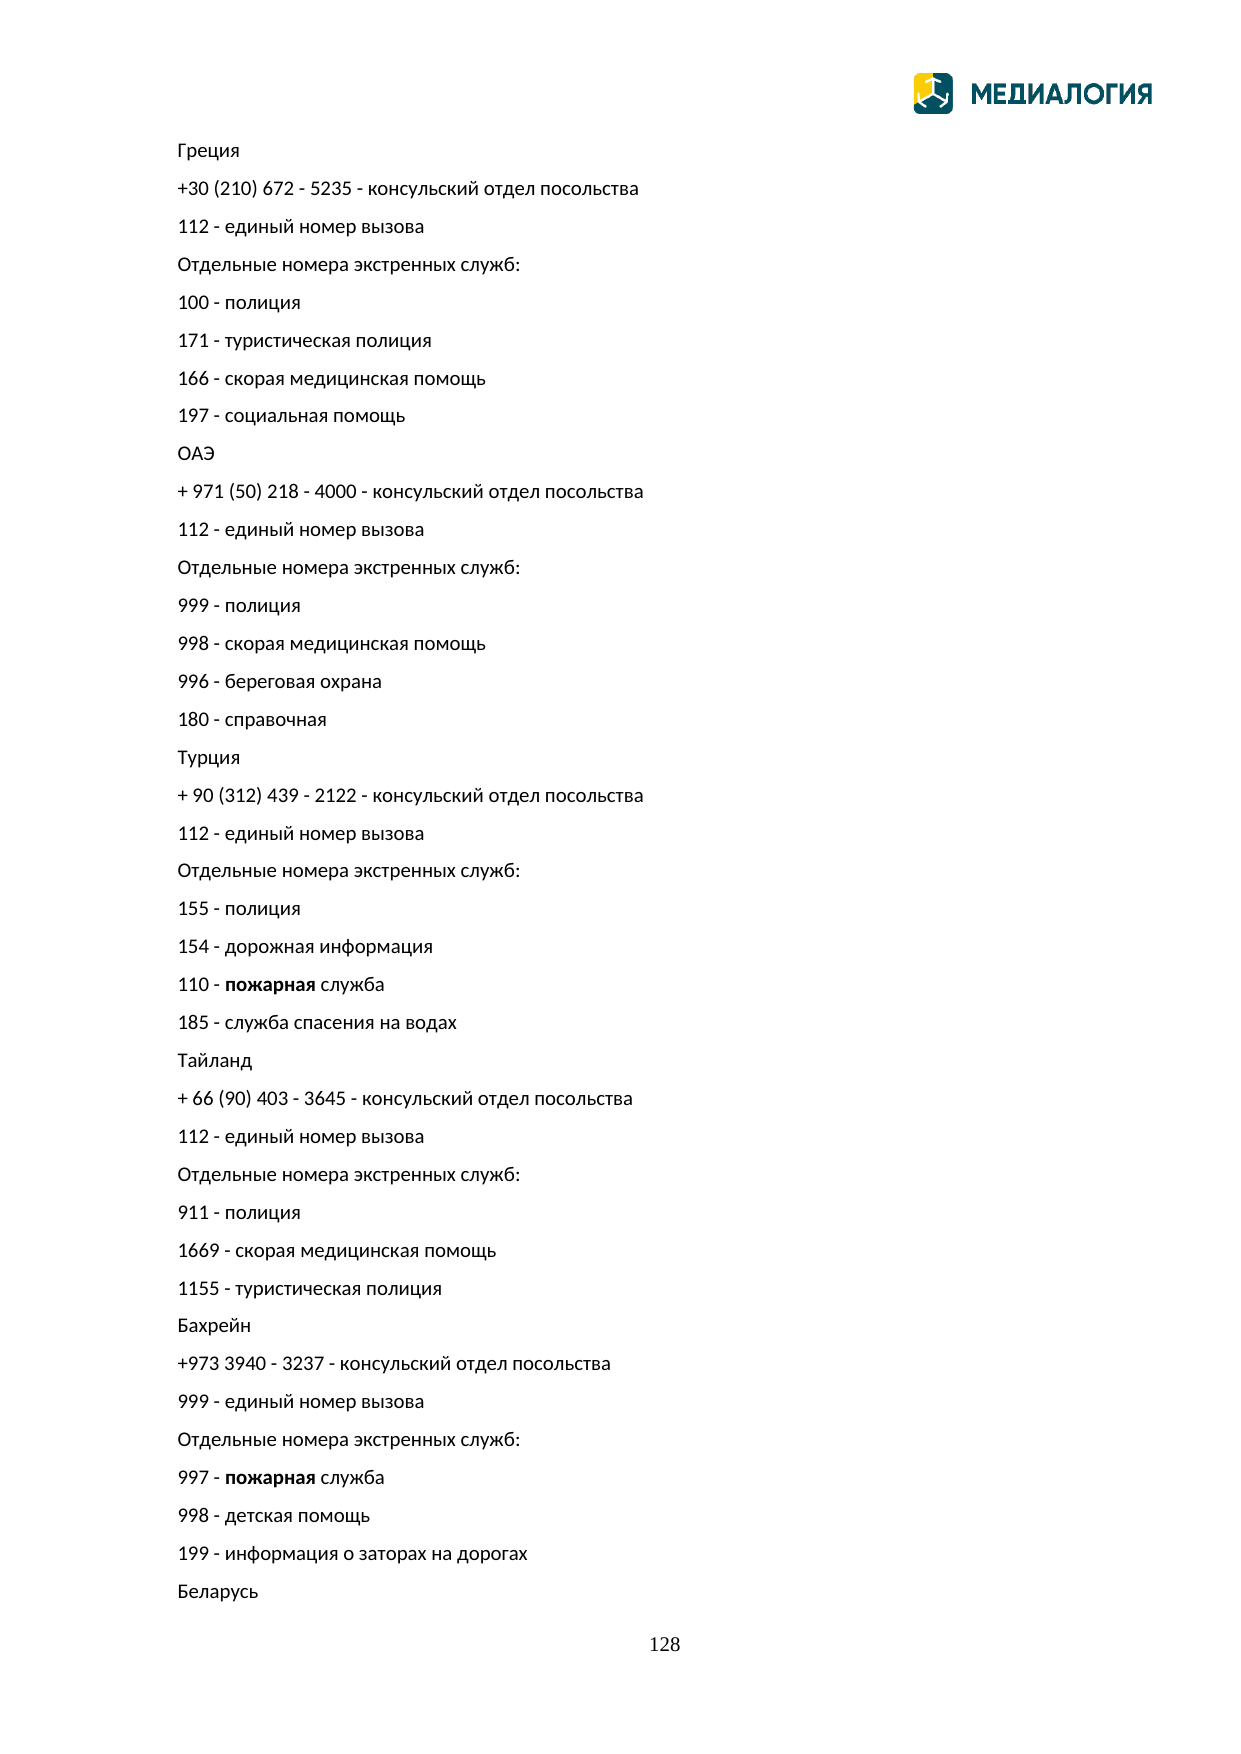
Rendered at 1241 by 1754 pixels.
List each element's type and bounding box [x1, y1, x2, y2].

picture [913, 73, 1152, 114]
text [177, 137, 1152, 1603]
